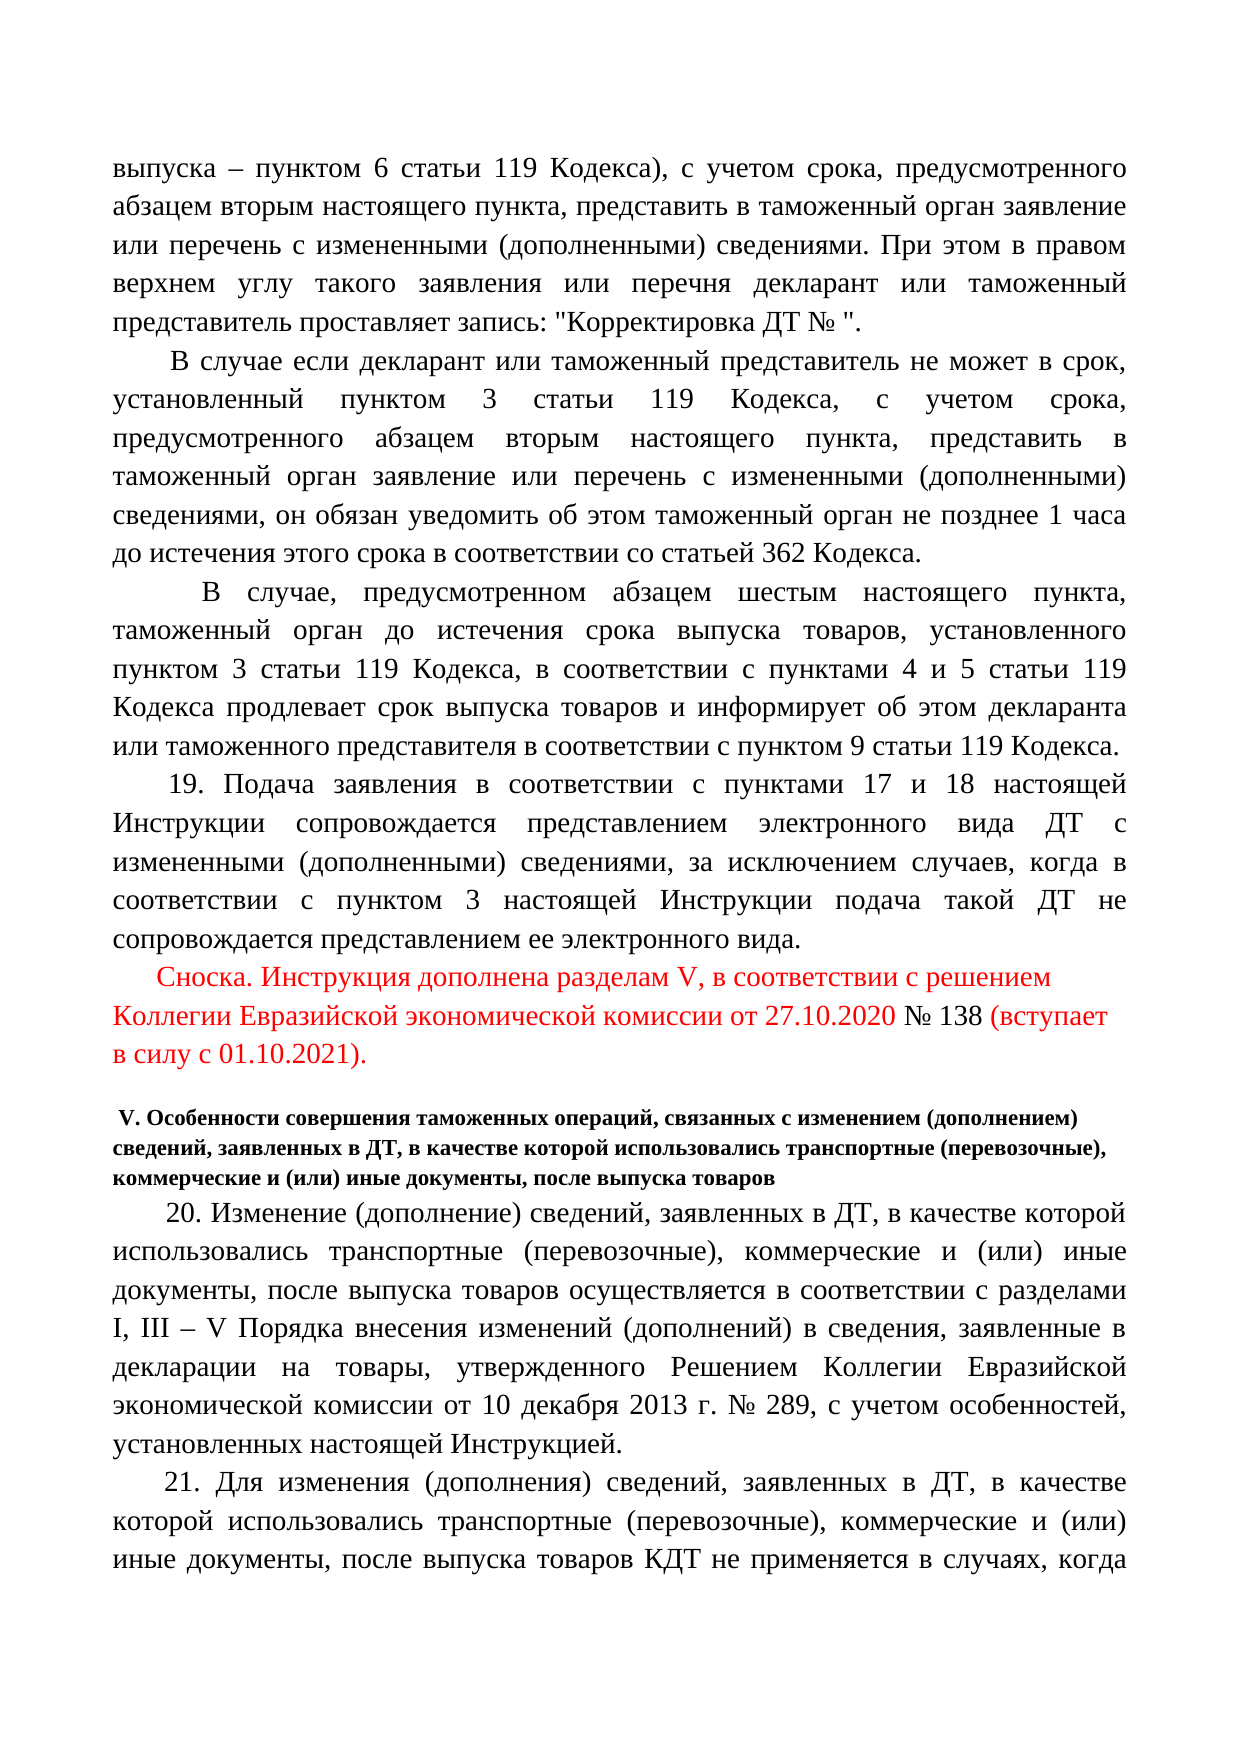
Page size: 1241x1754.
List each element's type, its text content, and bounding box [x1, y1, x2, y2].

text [112, 150, 1128, 338]
text V. Особенности совершения таможенных операций, связанных с изменением (дополнением) сведений, заявленных в ДТ, в качестве которой использовались транспортные (перевозочные), коммерческие и (или) иные документы, после выпуска товаров [112, 1104, 1128, 1191]
text 20. Изменение (дополнение) сведений, заявленных в ДТ, в качестве которой использовались транспортные (перевозочные), коммерческие и (или) иные документы, после выпуска товаров осуществляется в соответствии с разделами I, III – V Порядка внесения изменений (дополнений) в сведения, заявленные в декларации на товары, утвержденного Решением Коллегии Евразийской экономической комиссии от 10 декабря 2013 г. № 289, с учетом особенностей, установленных настоящей Инструкцией. [112, 1195, 1128, 1459]
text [112, 1464, 1128, 1575]
text Сноска. Инструкция дополнена разделам V, в соответствии с решением Коллегии Евразийской экономической комиссии от 27.10.2020 № 138 (вступает в силу с 01.10.2021). [112, 959, 1128, 1100]
text В случае, предусмотренном абзацем шестым настоящего пункта, таможенный орган до истечения срока выпуска товаров, установленного пунктом 3 статьи 119 Кодекса, в соответствии с пунктами 4 и 5 статьи 119 Кодекса продлевает срок выпуска товаров и информирует об этом декларанта или таможенного представителя в соответствии с пунктом 9 статьи 119 Кодекса. [112, 574, 1128, 762]
text В случае если декларант или таможенный представитель не может в срок, установленный пунктом 3 статьи 119 Кодекса, с учетом срока, предусмотренного абзацем вторым настоящего пункта, представить в таможенный орган заявление или перечень с измененными (дополненными) сведениями, он обязан уведомить об этом таможенный орган не позднее 1 часа до истечения этого срока в соответствии со статьей 362 Кодекса. [112, 343, 1128, 569]
text 19. Подача заявления в соответствии с пунктами 17 и 18 настоящей Инструкции сопровождается представлением электронного вида ДТ с измененными (дополненными) сведениями, за исключением случаев, когда в соответствии с пунктом 3 настоящей Инструкции подача такой ДТ не сопровождается представлением ее электронного вида. [112, 767, 1128, 954]
